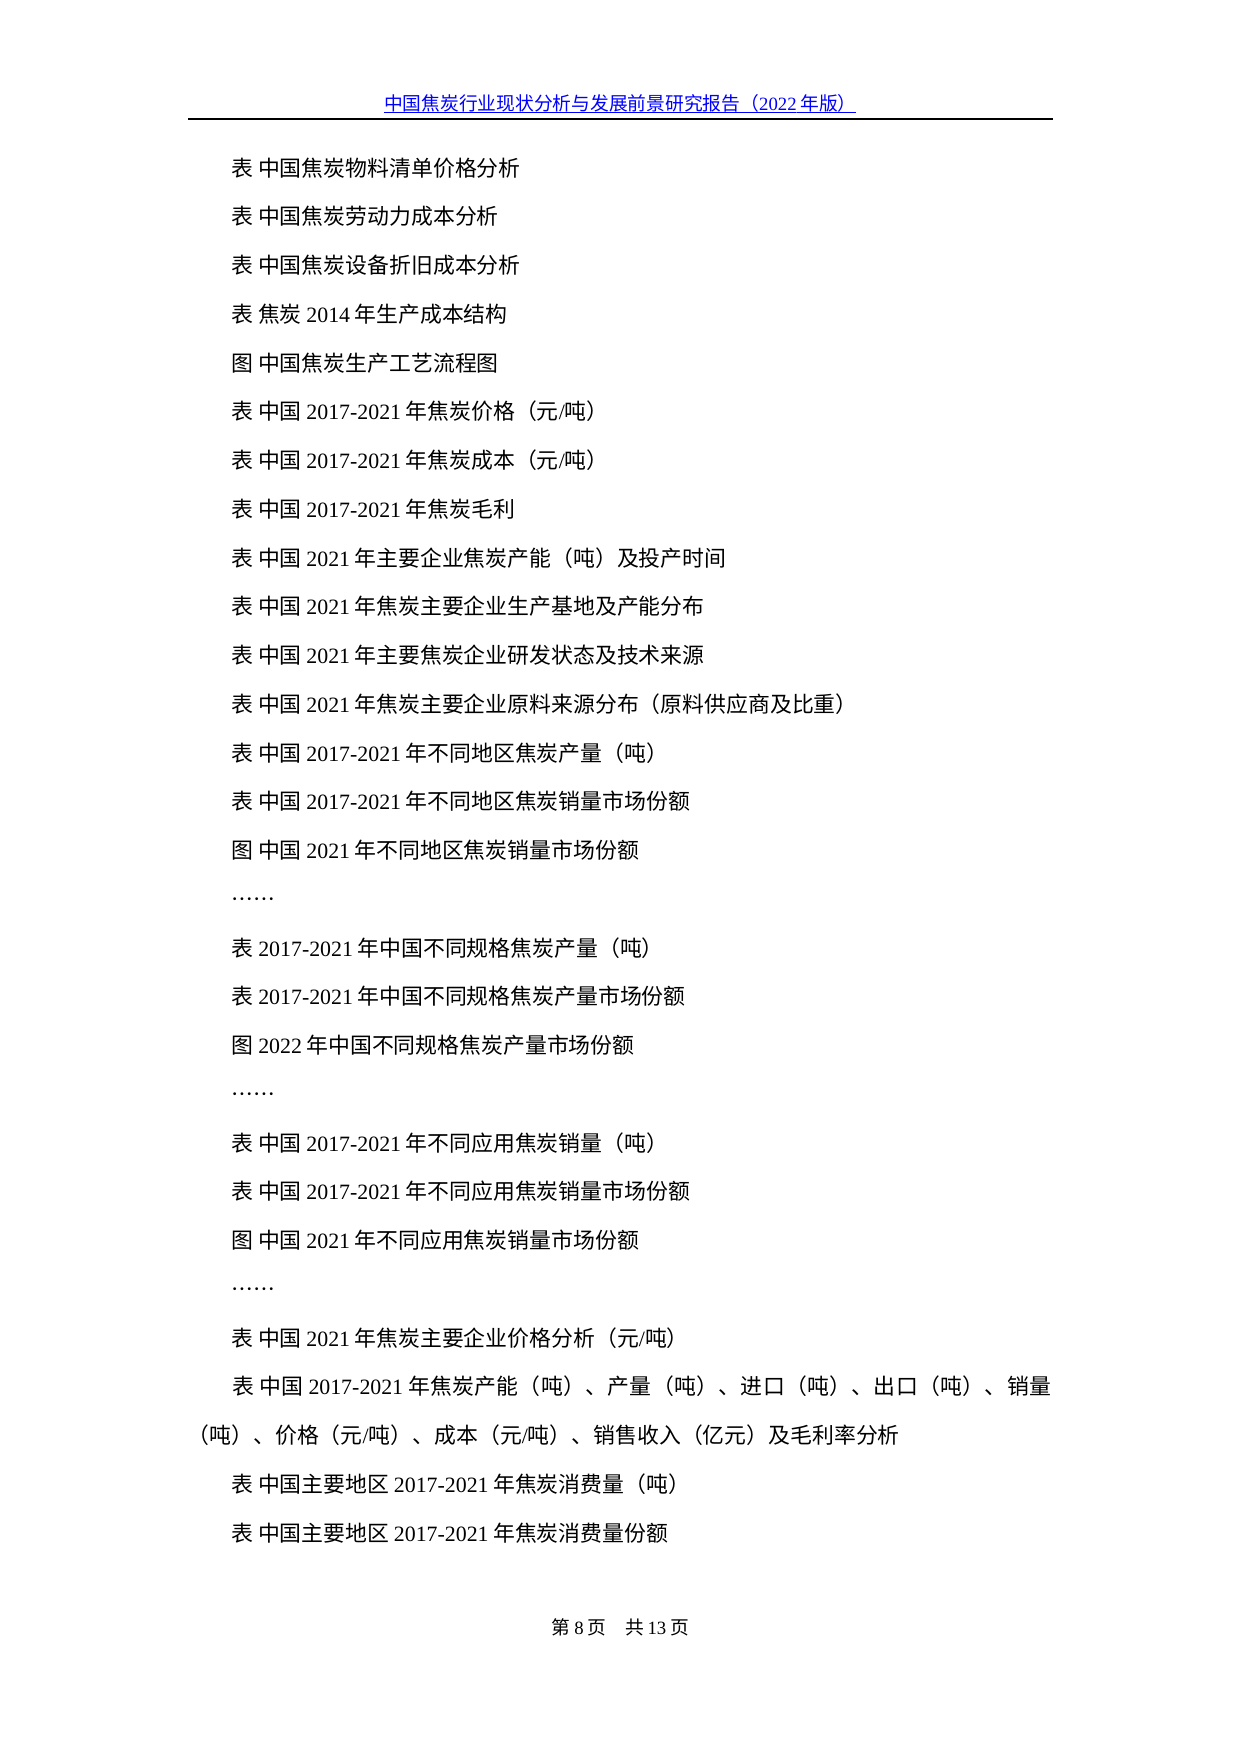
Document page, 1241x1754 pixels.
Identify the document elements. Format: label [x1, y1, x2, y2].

text [187, 150, 1053, 1548]
